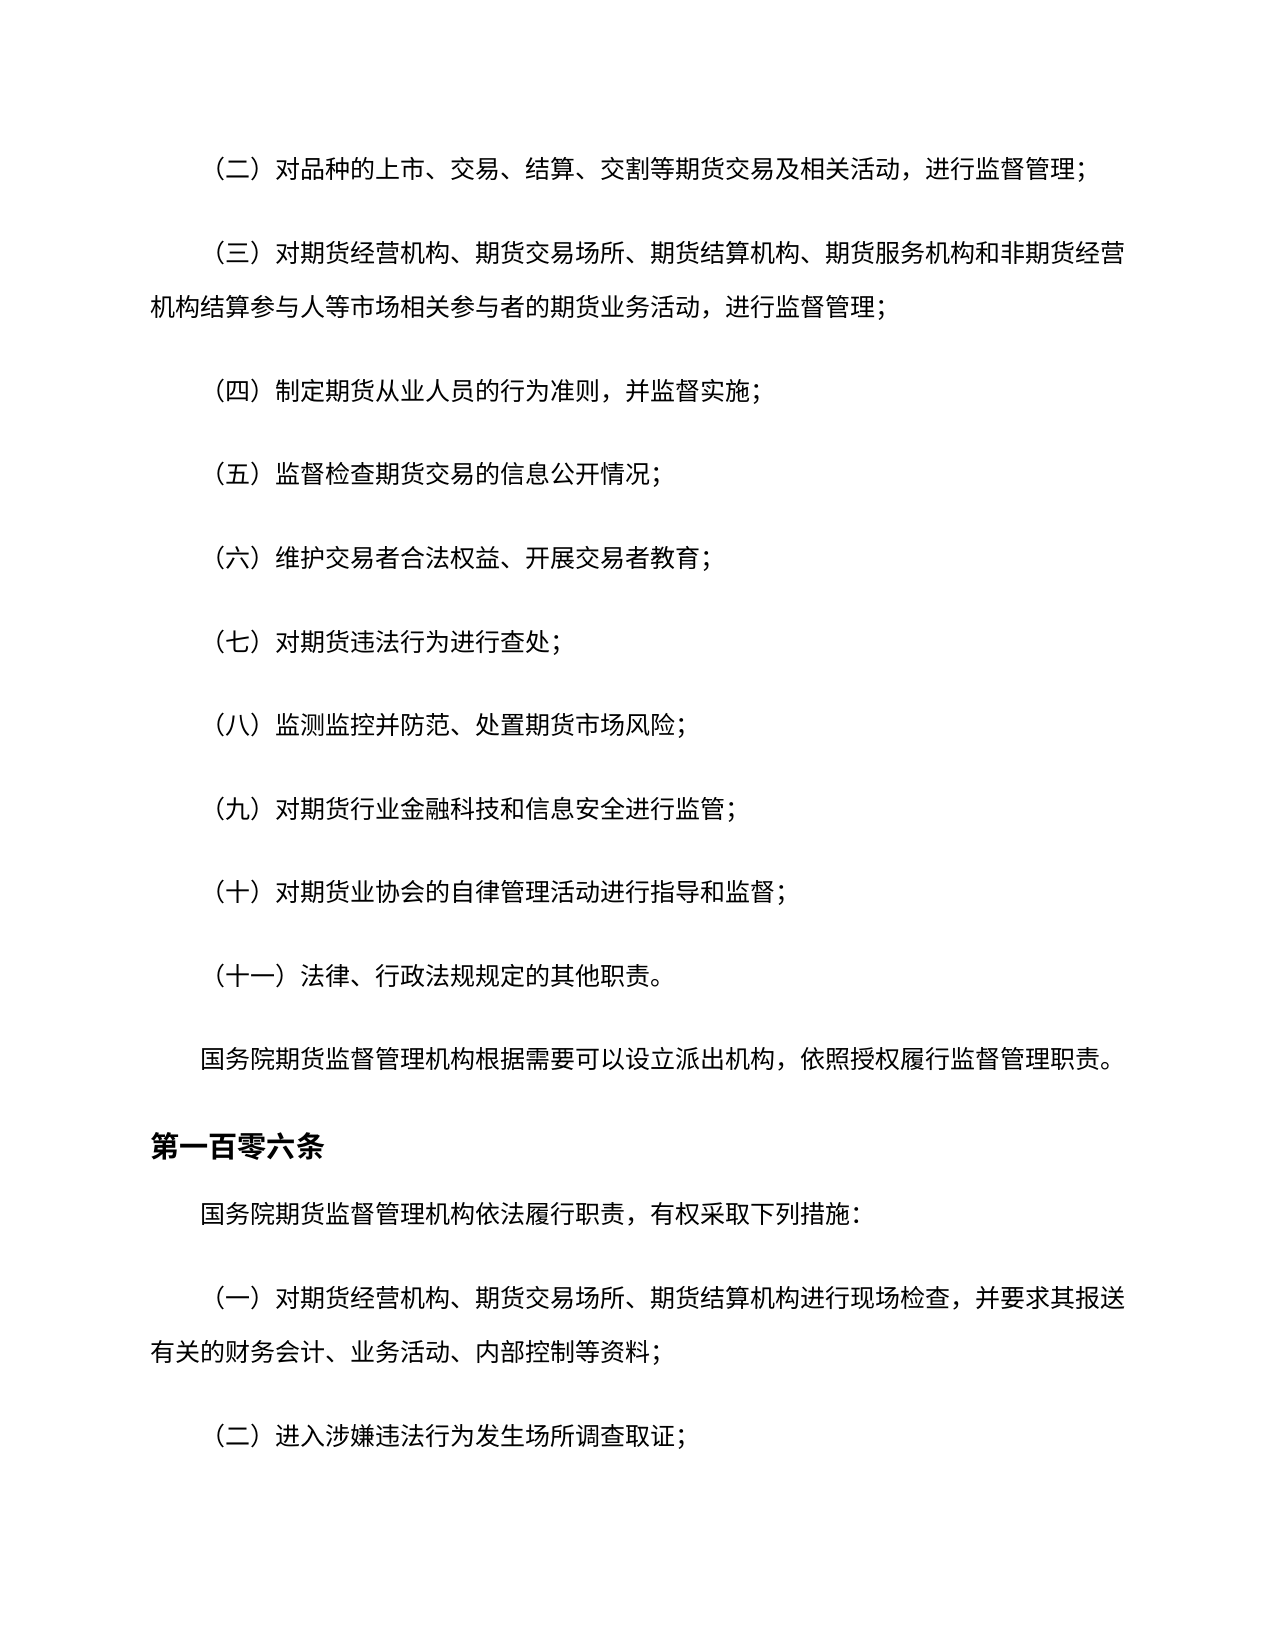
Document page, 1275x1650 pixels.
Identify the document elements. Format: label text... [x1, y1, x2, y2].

text 国务院期货监督管理机构根据需要可以设立派出机构，依照授权履行监督管理职责。 [150, 1040, 1125, 1076]
text （六）维护交易者合法权益、开展交易者教育； [150, 538, 1125, 575]
subtitle 第一百零六条 [150, 1123, 1125, 1166]
text （二）进入涉嫌违法行为发生场所调查取证； [150, 1416, 1125, 1452]
text （四）制定期货从业人员的行为准则，并监督实施； [150, 371, 1125, 408]
text （一）对期货经营机构、期货交易场所、期货结算机构进行现场检查，并要求其报送有关的财务会计、业务活动、内部控制等资料； [150, 1278, 1125, 1369]
text （七）对期货违法行为进行查处； [150, 622, 1125, 658]
text （八）监测监控并防范、处置期货市场风险； [150, 706, 1125, 742]
text （五）监督检查期货交易的信息公开情况； [150, 455, 1125, 491]
text 国务院期货监督管理机构依法履行职责，有权采取下列措施： [150, 1195, 1125, 1231]
text （二）对品种的上市、交易、结算、交割等期货交易及相关活动，进行监督管理； [150, 150, 1125, 186]
text （三）对期货经营机构、期货交易场所、期货结算机构、期货服务机构和非期货经营机构结算参与人等市场相关参与者的期货业务活动，进行监督管理； [150, 233, 1125, 324]
text （十一）法律、行政法规规定的其他职责。 [150, 956, 1125, 992]
text （九）对期货行业金融科技和信息安全进行监管； [150, 789, 1125, 825]
text （十）对期货业协会的自律管理活动进行指导和监督； [150, 873, 1125, 909]
